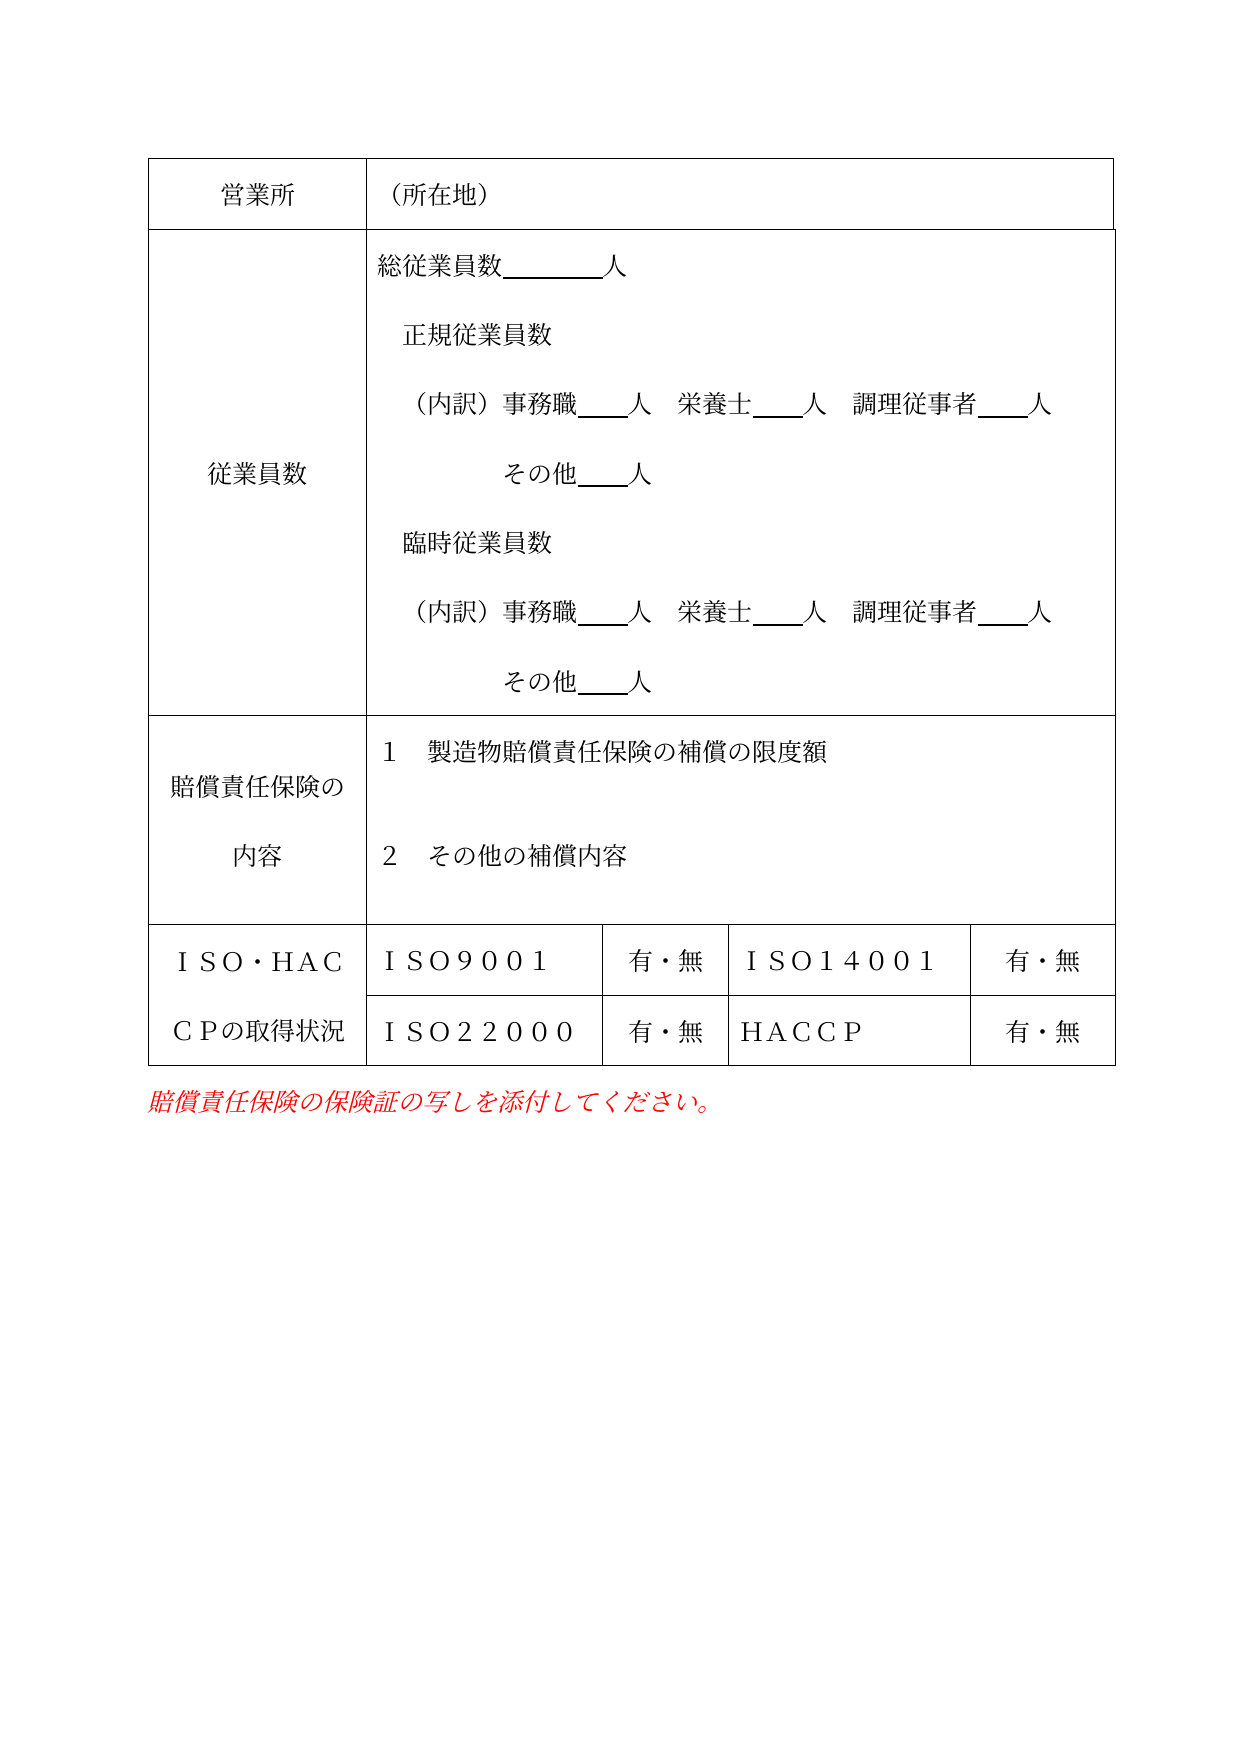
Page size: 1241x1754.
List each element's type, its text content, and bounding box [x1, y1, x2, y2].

table_cell 有・無 [603, 925, 728, 995]
table_cell １ 製造物賠償責任保険の補償の限度額 ２ その他の補償内容 [367, 716, 1115, 924]
table_cell ＩＳＯ・ＨＡＣＣＰの取得状況 [149, 925, 366, 1065]
table_cell ＩＳＯ９００１ [367, 925, 602, 995]
table_cell 賠償責任保険の内容 [149, 716, 366, 924]
table_cell ＩＳＯ２２０００ [367, 996, 602, 1065]
text 賠償責任保険の保険証の写しを添付してください。 [148, 1066, 1092, 1136]
table_cell ＩＳＯ１４００１ [729, 925, 970, 995]
table_cell ＨＡＣＣＰ [729, 996, 970, 1065]
table_cell 有・無 [603, 996, 728, 1065]
table_cell 広島県内の 営業所 [149, 159, 366, 228]
table_cell （名称） （所在地） [367, 159, 1113, 228]
table_cell 有・無 [971, 925, 1115, 995]
table_cell 有・無 [971, 996, 1115, 1065]
table_cell 従業員数 [149, 230, 366, 715]
table_cell 総従業員数 人 正規従業員数 （内訳）事務職 人 栄養士 人 調理従事者 人 その他 人 臨時従業員数 （内訳）事務職 人 栄養士 人 調理従事者 人 その他 人 [367, 230, 1115, 715]
